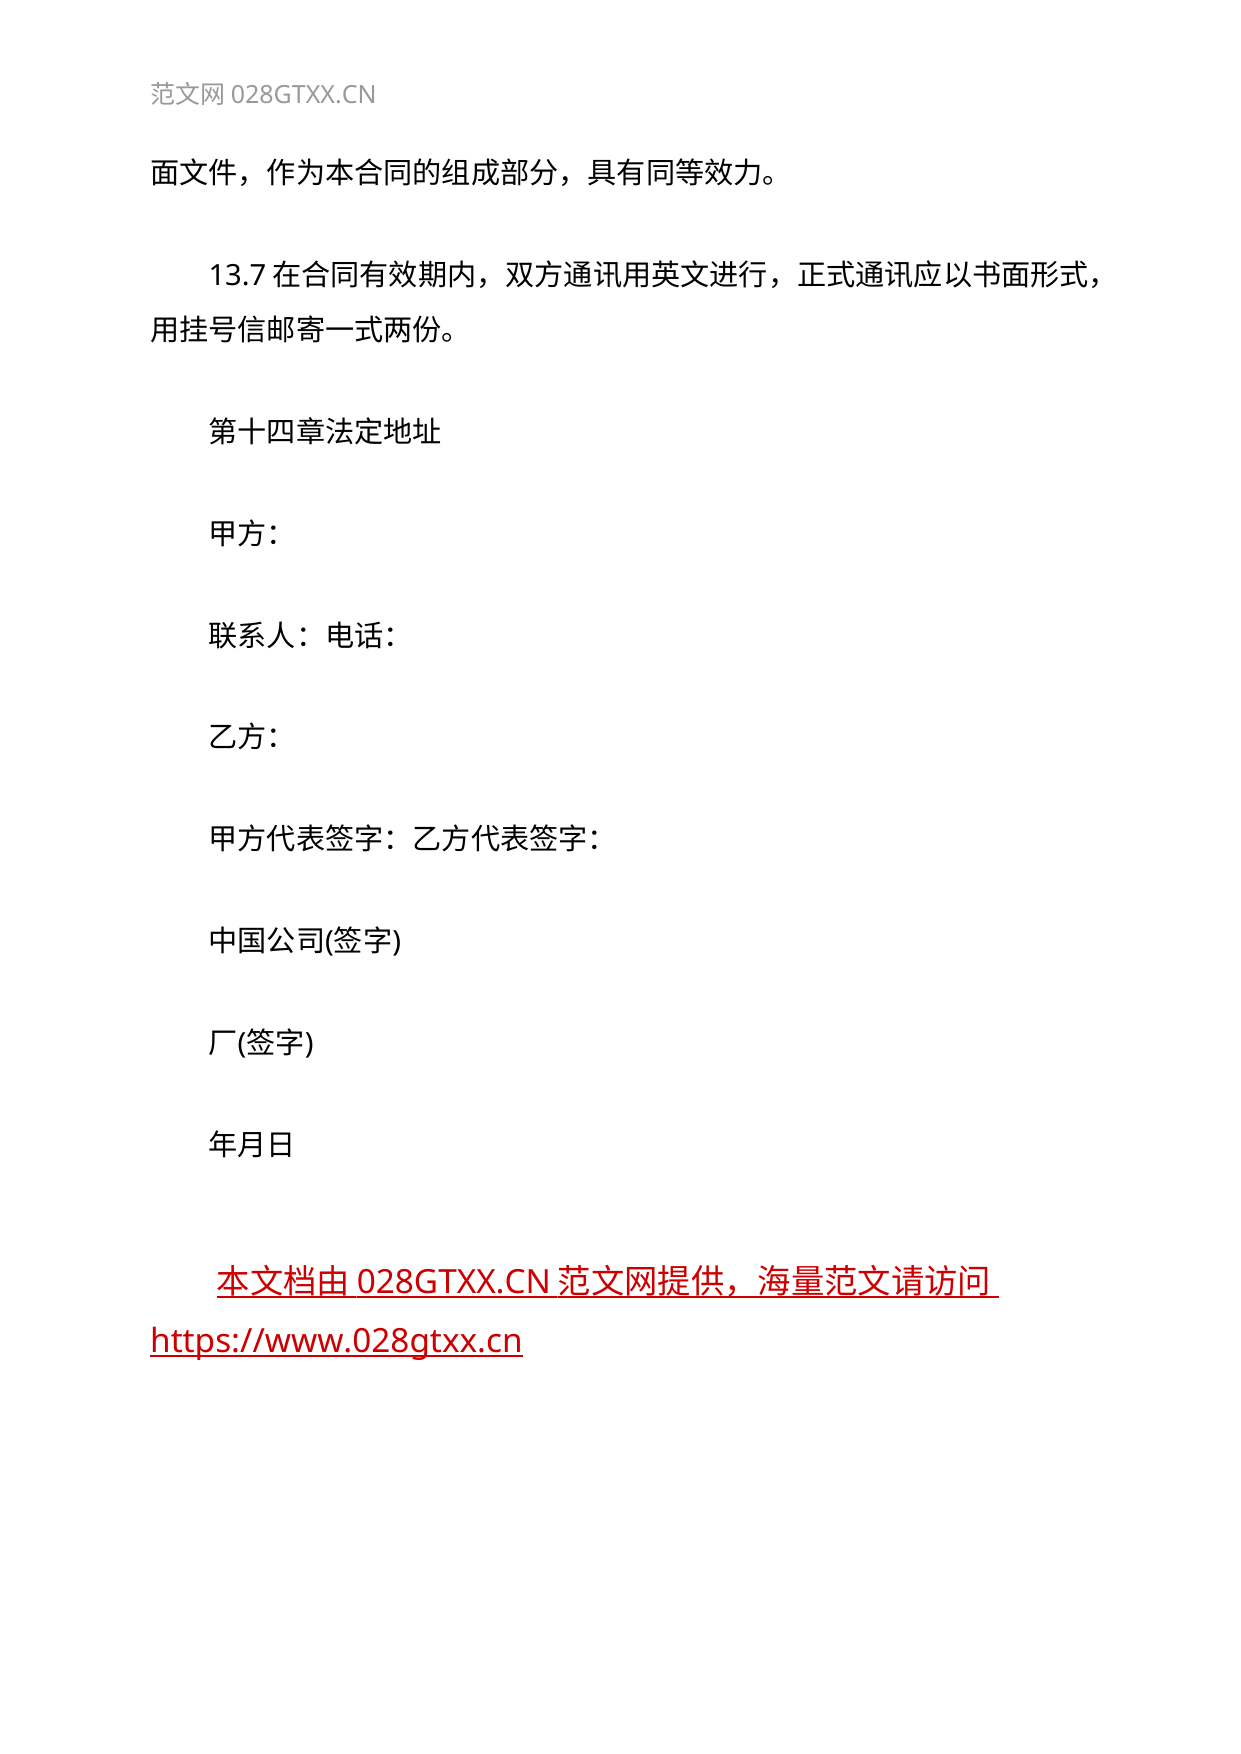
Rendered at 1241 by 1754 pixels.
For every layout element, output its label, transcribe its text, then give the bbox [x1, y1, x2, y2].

text 13.7在合同有效期内，双方通讯用英文进行，正式通讯应以书面形式，用挂号信邮寄一式两份。 [150, 252, 1090, 349]
text 乙方： [150, 714, 1090, 756]
text 厂(签字) [150, 1019, 1090, 1062]
text 中国公司(签字) [150, 917, 1090, 960]
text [150, 150, 1090, 192]
text 甲方代表签字：乙方代表签字： [150, 816, 1090, 858]
text 甲方： [150, 510, 1090, 553]
text 年月日 [150, 1121, 1090, 1164]
text 联系人：电话： [150, 612, 1090, 654]
text 本文档由028GTXX.CN范文网提供，海量范文请访问 https://www.028gtxx.cn [150, 1254, 1090, 1362]
text 第十四章法定地址 [150, 408, 1090, 451]
